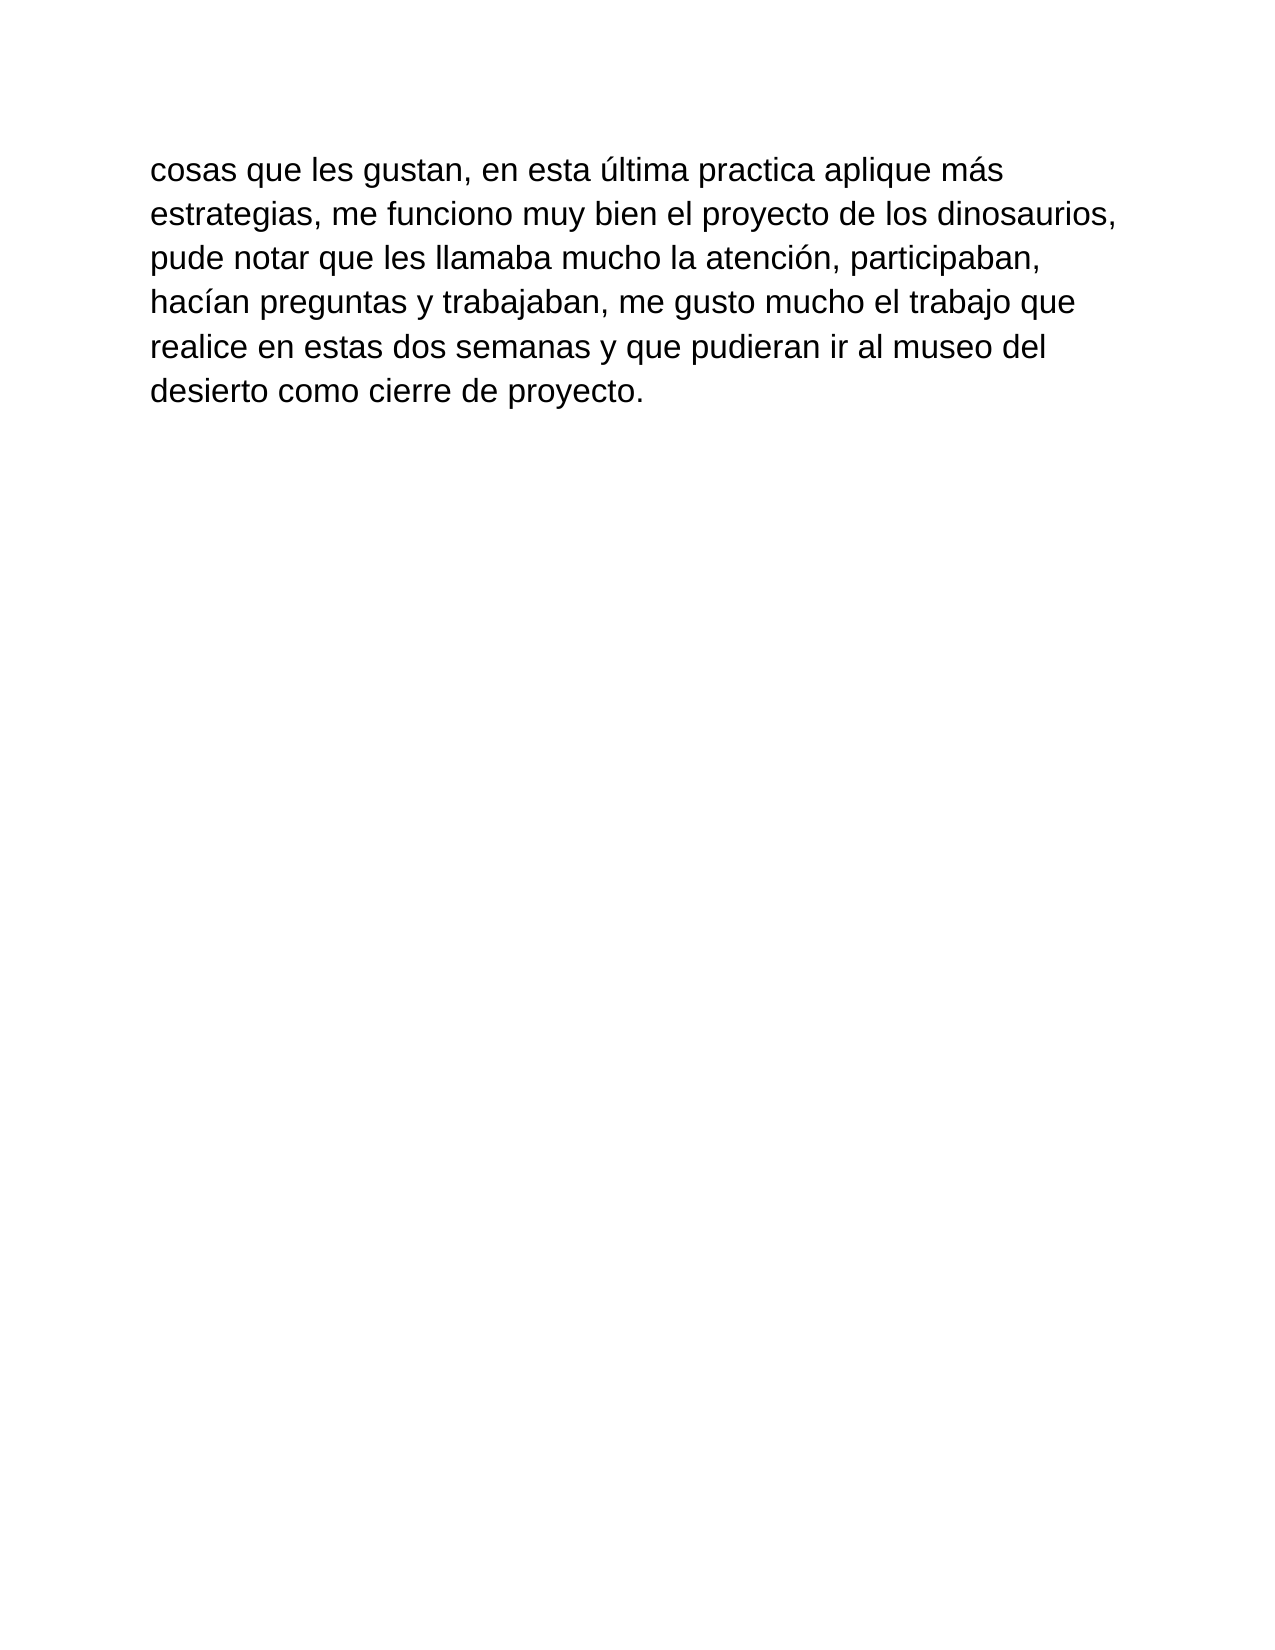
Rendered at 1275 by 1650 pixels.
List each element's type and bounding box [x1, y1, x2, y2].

text [150, 150, 1125, 409]
